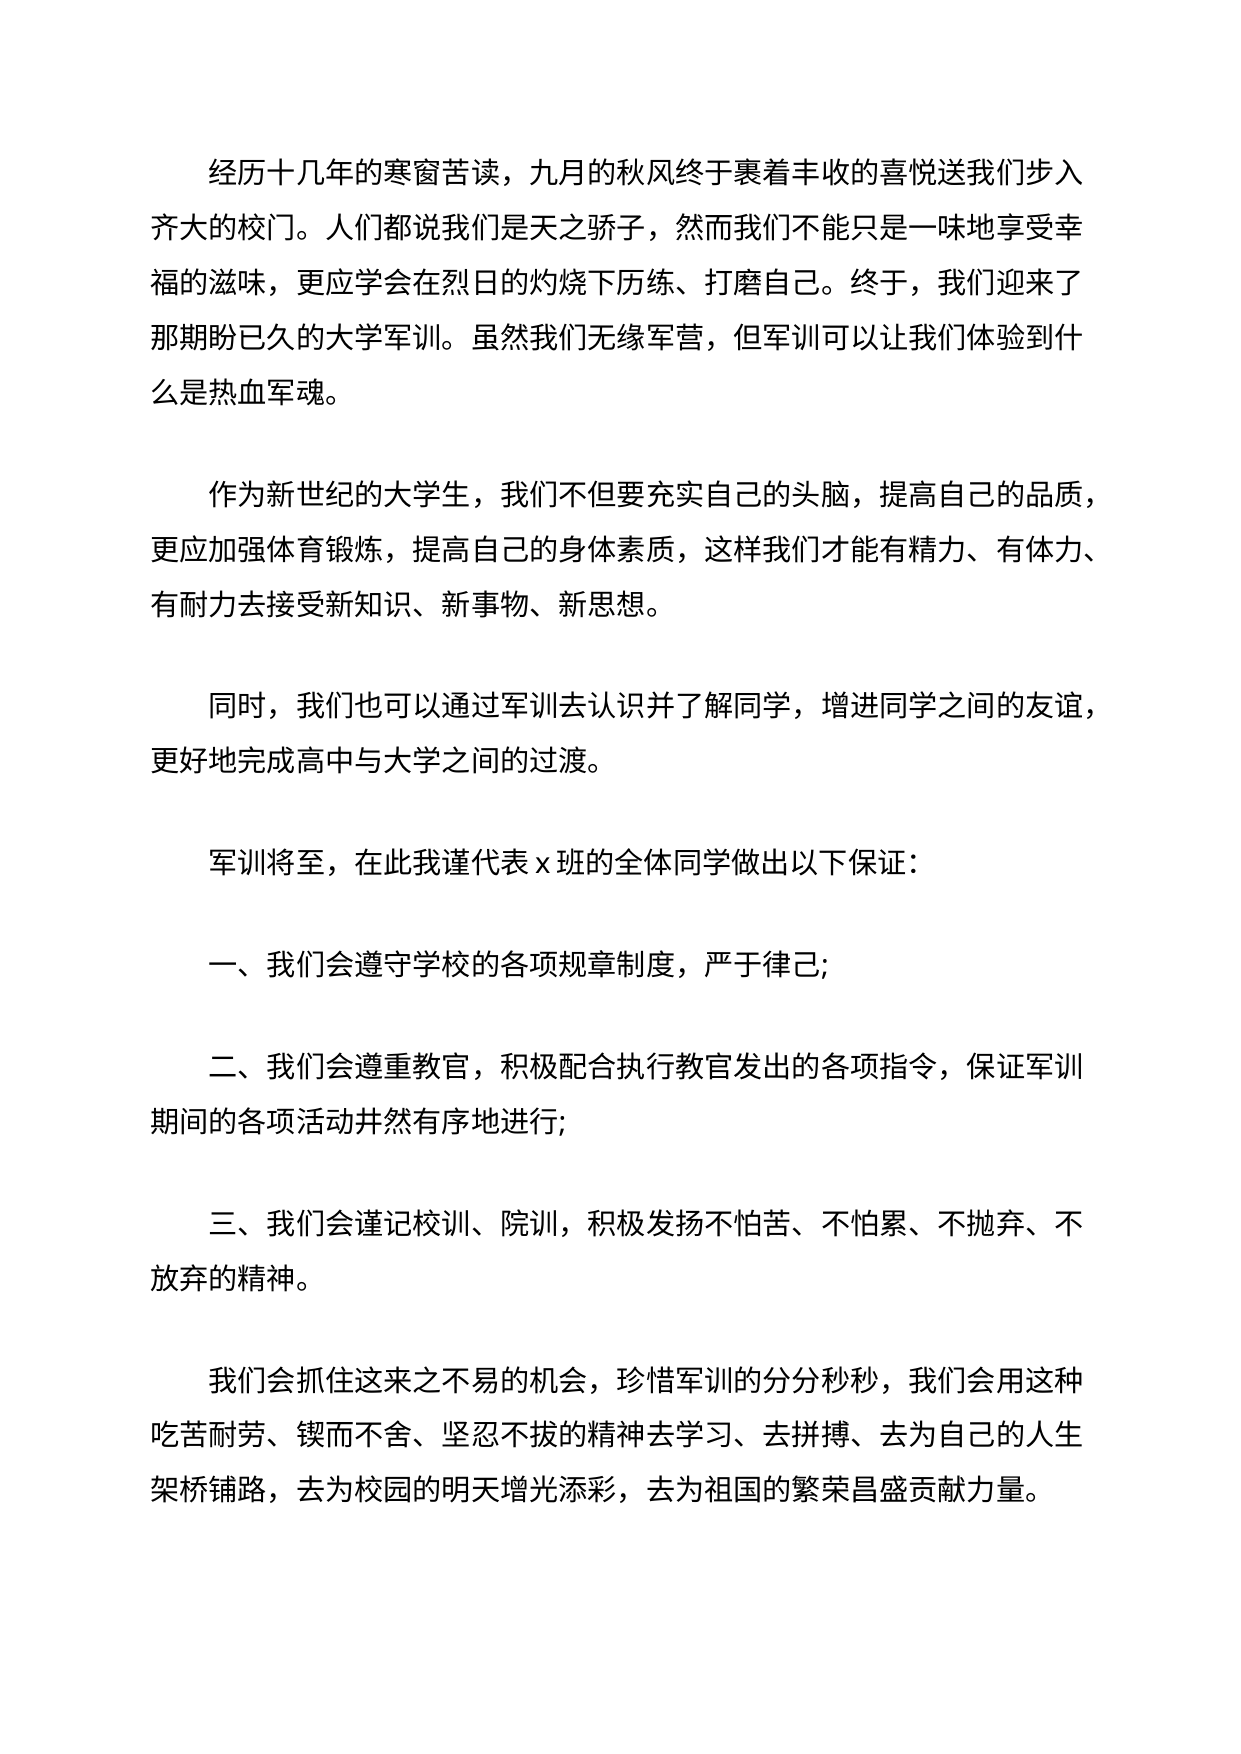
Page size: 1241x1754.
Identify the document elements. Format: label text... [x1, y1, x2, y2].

text 二、我们会遵重教官，积极配合执行教官发出的各项指令，保证军训期间的各项活动井然有序地进行; [150, 1043, 1090, 1141]
text 军训将至，在此我谨代表x班的全体同学做出以下保证： [150, 839, 1090, 882]
text 一、我们会遵守学校的各项规章制度，严于律己; [150, 942, 1090, 984]
text 同时，我们也可以通过军训去认识并了解同学，增进同学之间的友谊，更好地完成高中与大学之间的过渡。 [150, 683, 1090, 780]
text 作为新世纪的大学生，我们不但要充实自己的头脑，提高自己的品质，更应加强体育锻炼，提高自己的身体素质，这样我们才能有精力、有体力、有耐力去接受新知识、新事物、新思想。 [150, 471, 1090, 623]
text 经历十几年的寒窗苦读，九月的秋风终于裹着丰收的喜悦送我们步入齐大的校门。人们都说我们是天之骄子，然而我们不能只是一味地享受幸福的滋味，更应学会在烈日的灼烧下历练、打磨自己。终于，我们迎来了那期盼已久的大学军训。虽然我们无缘军营，但军训可以让我们体验到什么是热血军魂。 [150, 150, 1090, 412]
text 三、我们会谨记校训、院训，积极发扬不怕苦、不怕累、不抛弃、不放弃的精神。 [150, 1200, 1090, 1298]
text 我们会抓住这来之不易的机会，珍惜军训的分分秒秒，我们会用这种吃苦耐劳、锲而不舍、坚忍不拔的精神去学习、去拼搏、去为自己的人生架桥铺路，去为校园的明天增光添彩，去为祖国的繁荣昌盛贡献力量。 [150, 1357, 1090, 1509]
